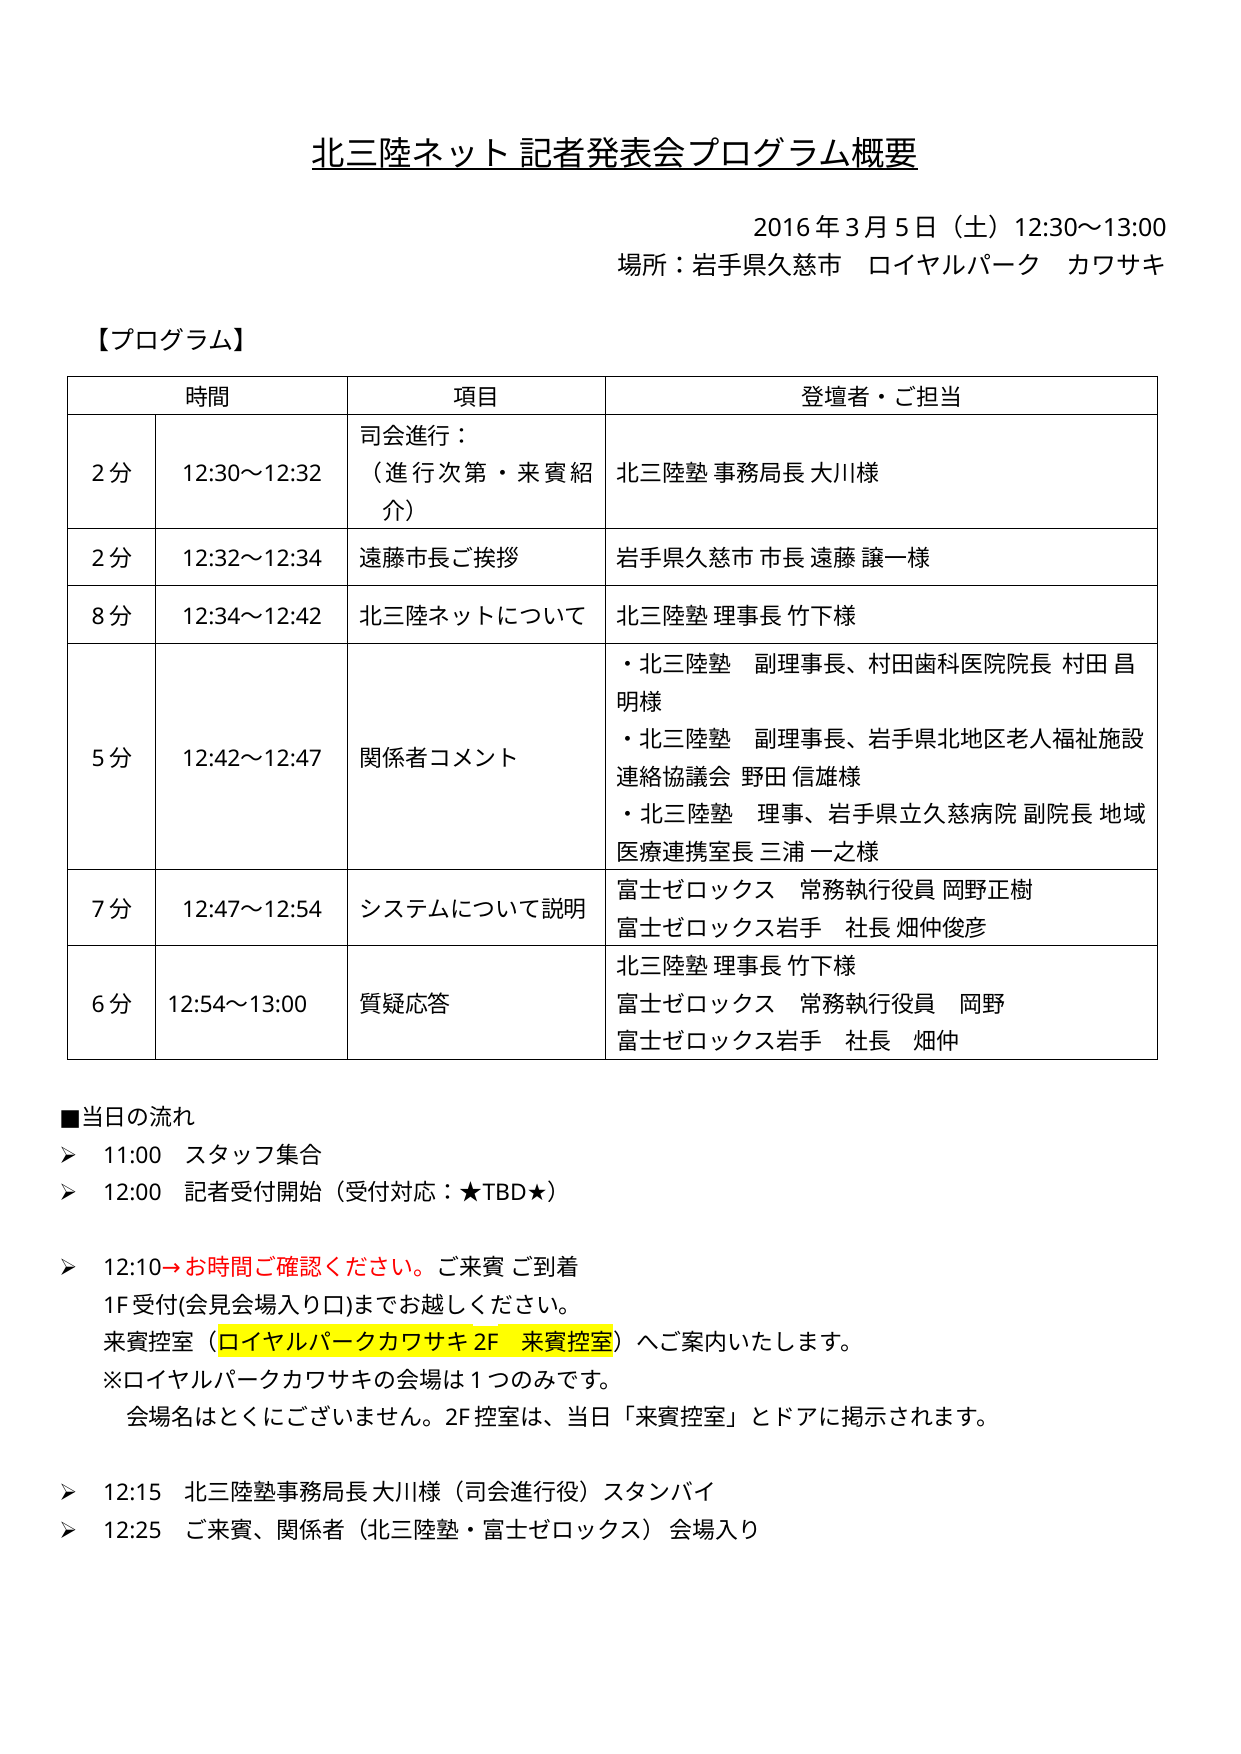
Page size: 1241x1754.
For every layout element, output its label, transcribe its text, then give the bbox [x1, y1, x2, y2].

table_cell 12:42～12:47 [156, 644, 347, 869]
text 1F受付(会見会場入り口)までお越しください。 [103, 1284, 1167, 1322]
table_cell 12:54～13:00 [156, 946, 347, 1058]
table_header 時間 [68, 377, 347, 414]
text ※ロイヤルパークカワサキの会場は1つのみです。 [103, 1359, 1167, 1397]
text 2016年3月5日（土）12:30～13:00 場所：岩手県久慈市 ロイヤルパーク カワサキ [59, 207, 1167, 282]
table_cell システムについて説明 [348, 870, 605, 945]
text 会場名はとくにございません。2F控室は、当日「来賓控室」とドアに掲示されます。 [103, 1397, 1167, 1472]
table_cell 12:30～12:32 [156, 415, 347, 528]
table_cell 7分 [68, 870, 155, 945]
table_header 項目 [348, 377, 605, 414]
table_cell 司会進行： （進行次第・来賓紹介） [348, 415, 605, 528]
subtitle 【プログラム】 [59, 319, 1167, 357]
table_cell 12:47～12:54 [156, 870, 347, 945]
table_cell 質疑応答 [348, 946, 605, 1058]
table_cell 2分 [68, 529, 155, 585]
list 12:00 記者受付開始（受付対応：★TBD★） [59, 1172, 1167, 1209]
table_cell 5分 [68, 644, 155, 869]
text 北三陸ネット 記者発表会プログラム概要 [29, 113, 1167, 188]
table_cell ・北三陸塾 副理事長、村田歯科医院院長 村田 昌明様 ・北三陸塾 副理事長、岩手県北地区老人福祉施設連絡協議会 野田 信雄様 ・北三陸塾 理事、岩手県立久慈病院 副院長 地域医療連携室長 三浦 一之様 [606, 644, 1157, 869]
table_cell 岩手県久慈市 市長 遠藤 譲一様 [606, 529, 1157, 585]
list 11:00 スタッフ集合 [59, 1134, 1167, 1172]
table_cell 遠藤市長ご挨拶 [348, 529, 605, 585]
table_cell 北三陸塾 事務局長 大川様 [606, 415, 1157, 528]
table_cell 12:34～12:42 [156, 586, 347, 643]
table_cell 12:32～12:34 [156, 529, 347, 585]
table_cell 富士ゼロックス 常務執行役員 岡野正樹 富士ゼロックス岩手 社長 畑仲俊彦 [606, 870, 1157, 945]
table_cell 北三陸塾 理事長 竹下様 富士ゼロックス 常務執行役員 岡野 富士ゼロックス岩手 社長 畑仲 [606, 946, 1157, 1058]
table_header 登壇者・ご担当 [606, 377, 1157, 414]
table_cell 2分 [68, 415, 155, 528]
text ■当日の流れ [59, 1097, 1167, 1134]
table_cell 北三陸塾 理事長 竹下様 [606, 586, 1157, 643]
table_cell 8分 [68, 586, 155, 643]
list 12:25 ご来賓、関係者（北三陸塾・富士ゼロックス） 会場入り [59, 1509, 1167, 1584]
text 来賓控室（ロイヤルパークカワサキ2F 来賓控室）へご案内いたします。 [103, 1322, 1167, 1359]
table_cell 関係者コメント [348, 644, 605, 869]
list 12:10→お時間ご確認ください。ご来賓 ご到着 [59, 1247, 1167, 1284]
list 12:15 北三陸塾事務局長 大川様（司会進行役）スタンバイ [59, 1472, 1167, 1509]
table_cell 6分 [68, 946, 155, 1058]
table_cell 北三陸ネットについて [348, 586, 605, 643]
